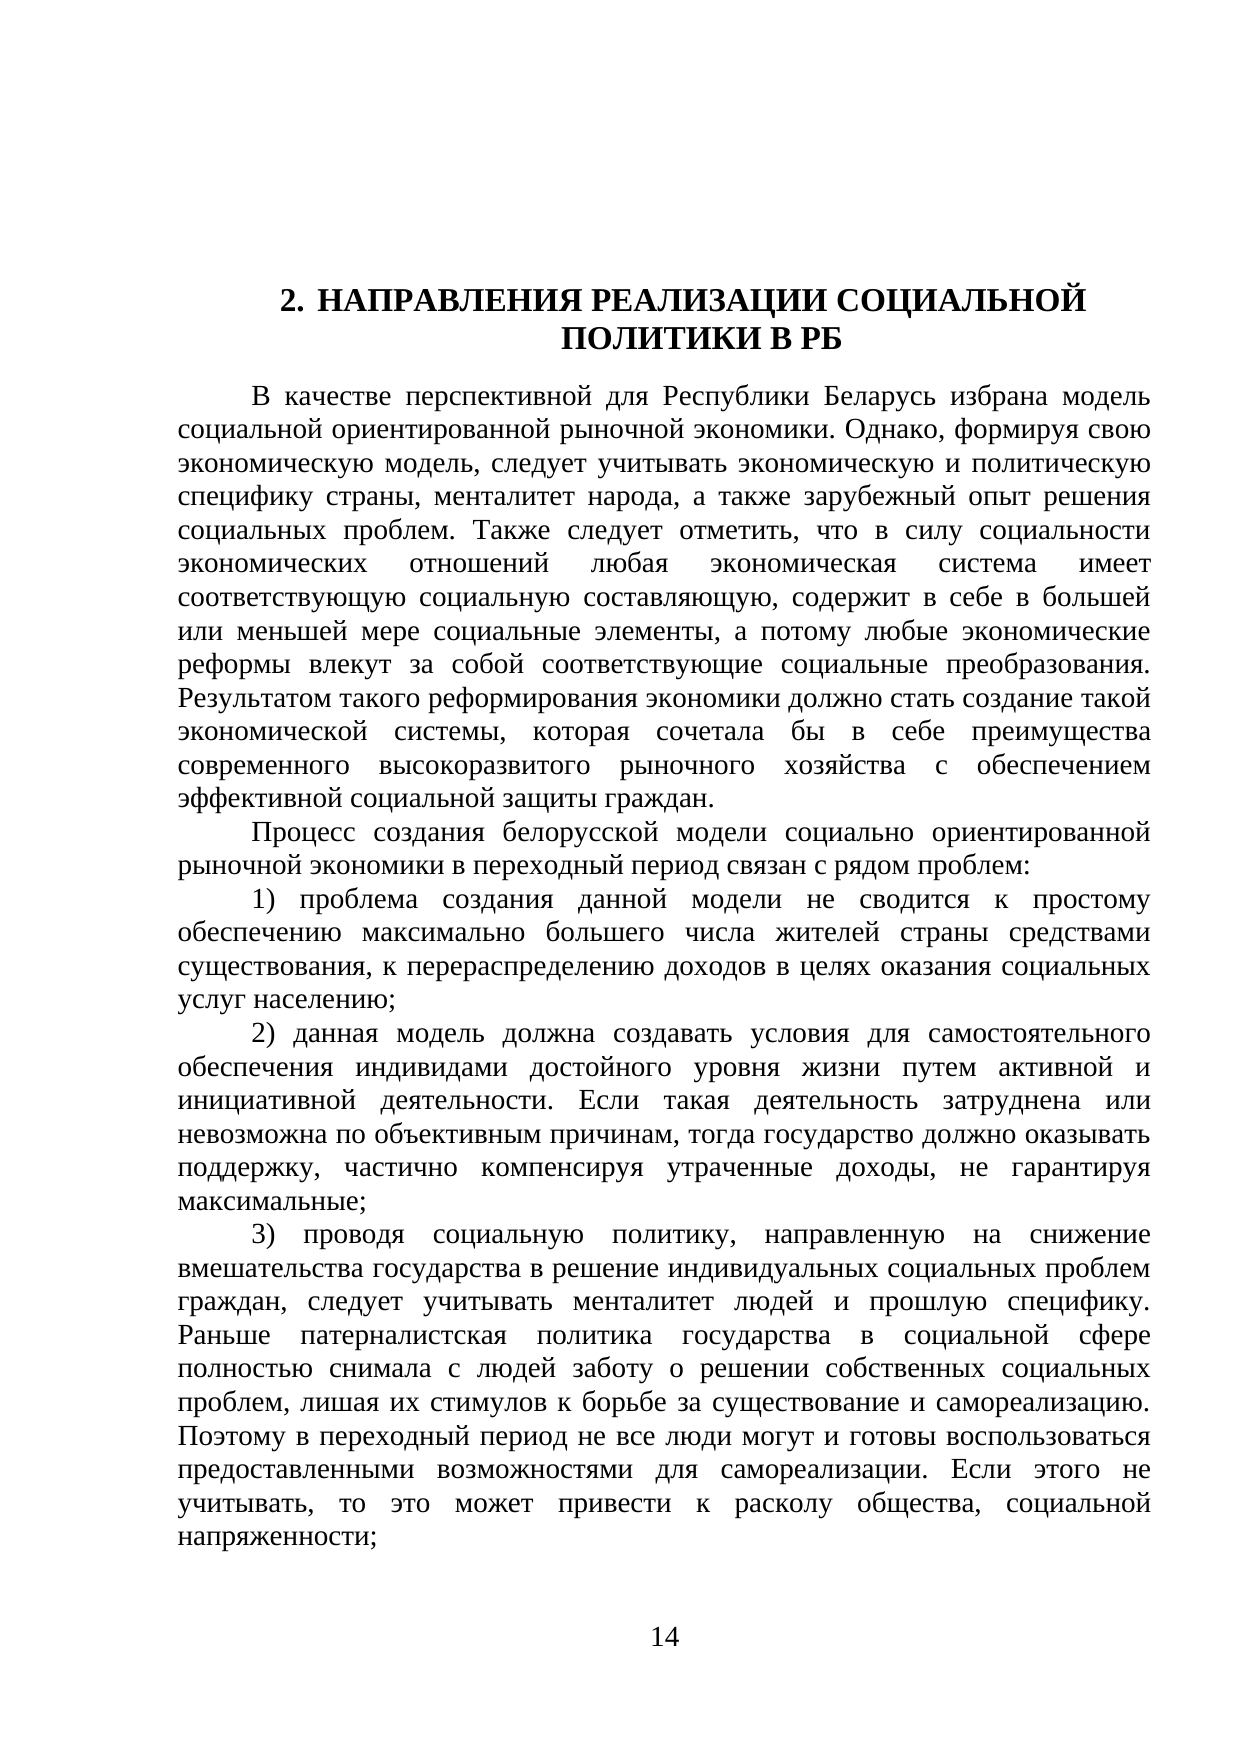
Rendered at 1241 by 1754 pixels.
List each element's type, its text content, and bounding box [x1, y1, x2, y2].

text В качестве перспективной для Республики Беларусь избрана модель социальной ориентированной рыночной экономики. Однако, формируя свою экономическую модель, следует учитывать экономическую и политическую специфику страны, менталитет народа, а также зарубежный опыт решения социальных проблем. Также следует отметить, что в силу социальности экономических отношений любая экономическая система имеет соответствующую социальную составляющую, содержит в себе в большей или меньшей мере социальные элементы, а потому любые экономические реформы влекут за собой соответствующие социальные преобразования. Результатом такого реформирования экономики должно стать создание такой экономической системы, которая сочетала бы в себе преимущества современного высокоразвитого рыночного хозяйства с обеспечением эффективной социальной защиты граждан. [177, 378, 1152, 814]
list НАПРАВЛЕНИЯ РЕАЛИЗАЦИИ СОЦИАЛЬНОЙ ПОЛИТИКИ В РБ [215, 280, 1152, 357]
text 3) проводя социальную политику, направленную на снижение вмешательства государства в решение индивидуальных социальных проблем граждан, следует учитывать менталитет людей и прошлую специфику. Раньше патерналистская политика государства в социальной сфере полностью снимала с людей заботу о решении собственных социальных проблем, лишая их стимулов к борьбе за существование и самореализацию. Поэтому в переходный период не все люди могут и готовы воспользоваться предоставленными возможностями для самореализации. Если этого не учитывать, то это может привести к расколу общества, социальной напряженности; [177, 1216, 1152, 1552]
text Процесс создания белорусской модели социально ориентированной рыночной экономики в переходный период связан с рядом проблем: [177, 814, 1152, 881]
text 2) данная модель должна создавать условия для самостоятельного обеспечения индивидами достойного уровня жизни путем активной и инициативной деятельности. Если такая деятельность затруднена или невозможна по объективным причинам, тогда государство должно оказывать поддержку, частично компенсируя утраченные доходы, не гарантируя максимальные; [177, 1015, 1152, 1216]
text 1) проблема создания данной модели не сводится к простому обеспечению максимально большего числа жителей страны средствами существования, к перераспределению доходов в целях оказания социальных услуг населению; [177, 881, 1152, 1015]
